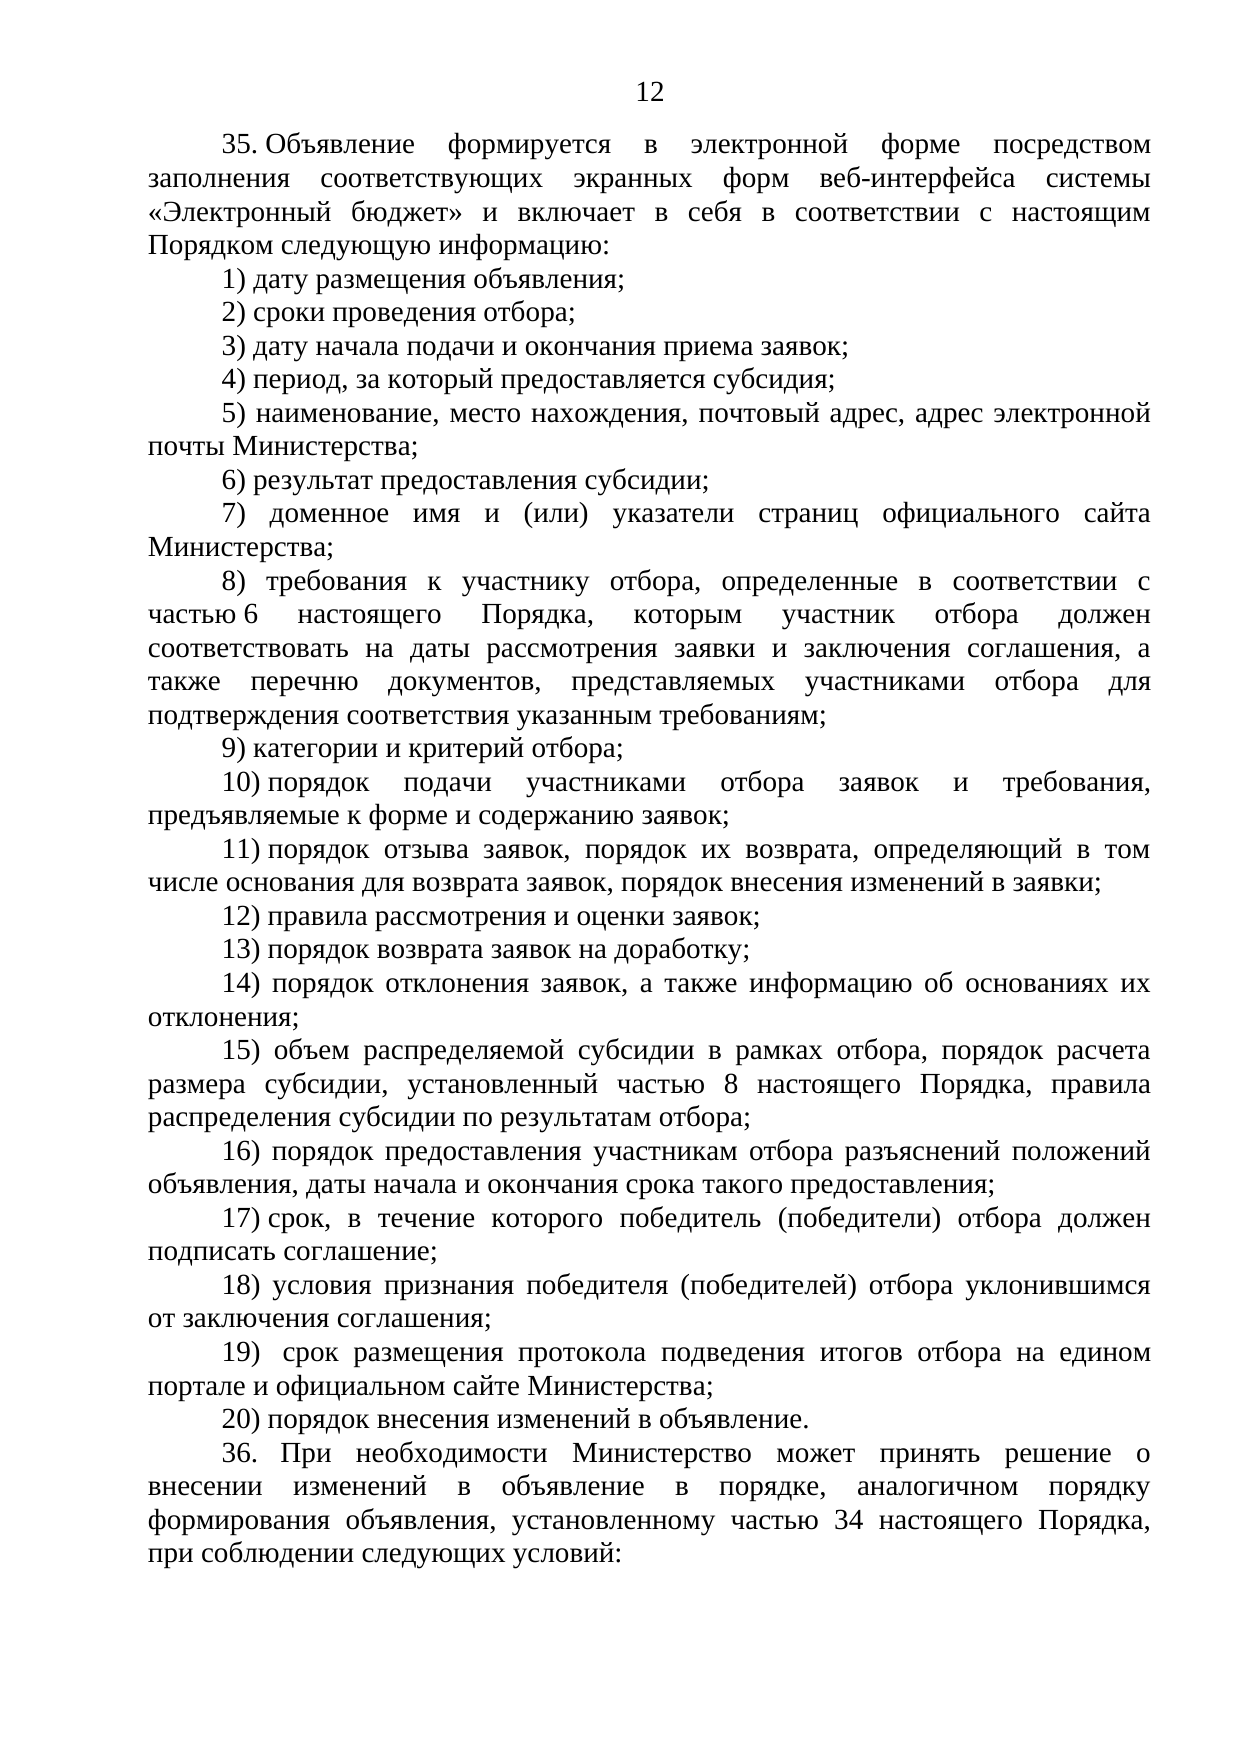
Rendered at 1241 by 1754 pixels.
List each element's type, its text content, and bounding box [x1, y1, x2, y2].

text 11) порядок отзыва заявок, порядок их возврата, определяющий в том числе основания для возврата заявок, порядок внесения изменений в заявки; [148, 831, 1152, 898]
text 1) дату размещения объявления; [148, 261, 1152, 294]
text 13) порядок возврата заявок на доработку; [148, 932, 1152, 965]
text 14) порядок отклонения заявок, а также информацию об основаниях их отклонения; [148, 965, 1152, 1032]
text 17) срок, в течение которого победитель (победители) отбора должен подписать соглашение; [148, 1200, 1152, 1267]
text 8) требования к участнику отбора, определенные в соответствии с частью 6 настоящего Порядка, которым участник отбора должен соответствовать на даты рассмотрения заявки и заключения соглашения, а также перечню документов, представляемых участниками отбора для подтверждения соответствия указанным требованиям; [148, 563, 1152, 730]
text 7) доменное имя и (или) указатели страниц официального сайта Министерства; [148, 496, 1152, 563]
text 10) порядок подачи участниками отбора заявок и требования, предъявляемые к форме и содержанию заявок; [148, 764, 1152, 831]
text 2) сроки проведения отбора; [148, 294, 1152, 328]
text 9) категории и критерий отбора; [148, 730, 1152, 764]
text 15) объем распределяемой субсидии в рамках отбора, порядок расчета размера субсидии, установленный частью 8 настоящего Порядка, правила распределения субсидии по результатам отбора; [148, 1032, 1152, 1133]
text 3) дату начала подачи и окончания приема заявок; [148, 328, 1152, 361]
text 6) результат предоставления субсидии; [148, 462, 1152, 496]
text 18) условия признания победителя (победителей) отбора уклонившимся от заключения соглашения; [148, 1267, 1152, 1334]
text 35. Объявление формируется в электронной форме посредством заполнения соответствующих экранных форм веб-интерфейса системы «Электронный бюджет» и включает в себя в соответствии с настоящим Порядком следующую информацию: [148, 127, 1152, 261]
text 19) срок размещения протокола подведения итогов отбора на едином портале и официальном сайте Министерства; [148, 1334, 1152, 1401]
text 5) наименование, место нахождения, почтовый адрес, адрес электронной почты Министерства; [148, 395, 1152, 462]
text 20) порядок внесения изменений в объявление. [148, 1401, 1152, 1435]
text 4) период, за который предоставляется субсидия; [148, 361, 1152, 395]
text 12) правила рассмотрения и оценки заявок; [148, 898, 1152, 932]
text 16) порядок предоставления участникам отбора разъяснений положений объявления, даты начала и окончания срока такого предоставления; [148, 1133, 1152, 1200]
text 36. При необходимости Министерство может принять решение о внесении изменений в объявление в порядке, аналогичном порядку формирования объявления, установленному частью 34 настоящего Порядка, при соблюдении следующих условий: [148, 1435, 1152, 1569]
